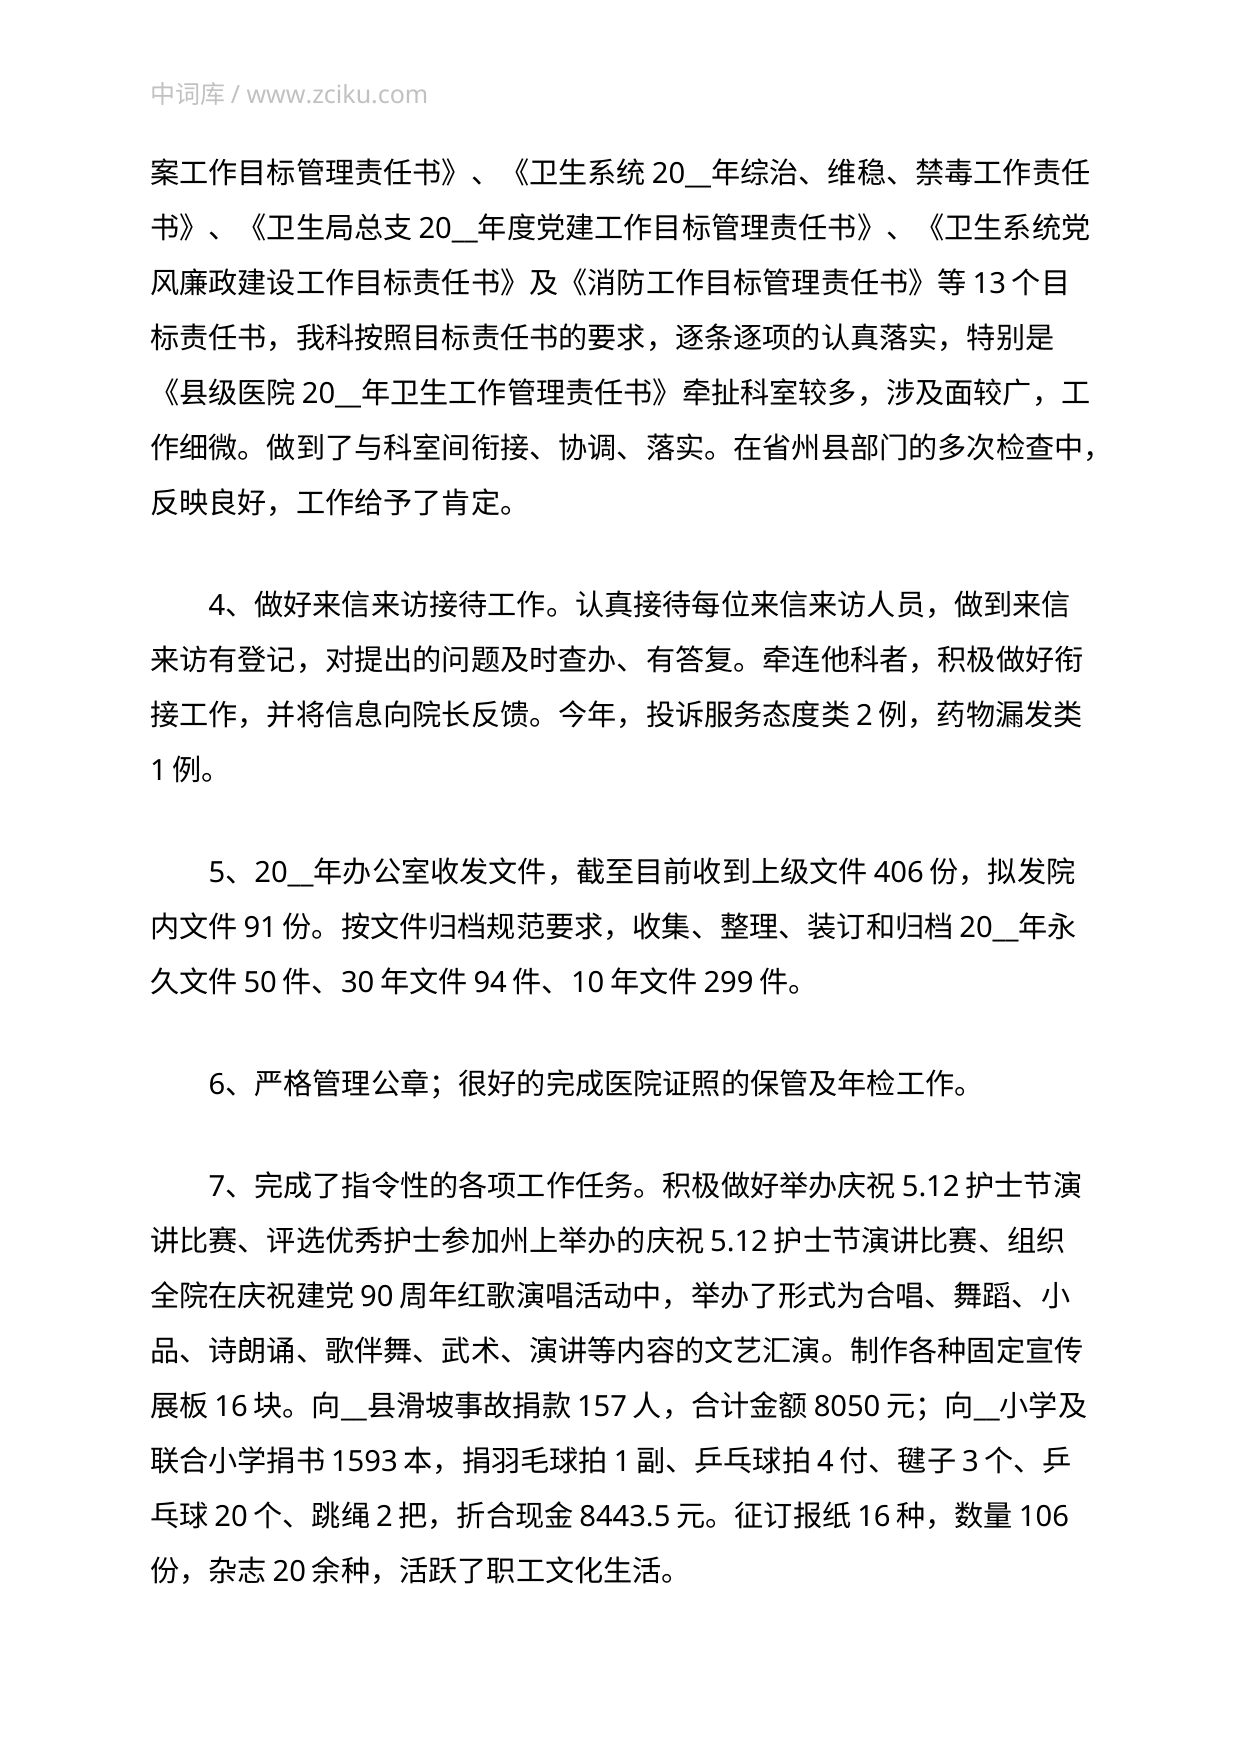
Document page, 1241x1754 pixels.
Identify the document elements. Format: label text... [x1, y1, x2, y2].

text 7、完成了指令性的各项工作任务。积极做好举办庆祝5.12护士节演讲比赛、评选优秀护士参加州上举办的庆祝5.12护士节演讲比赛、组织全院在庆祝建党90周年红歌演唱活动中，举办了形式为合唱、舞蹈、小品、诗朗诵、歌伴舞、武术、演讲等内容的文艺汇演。制作各种固定宣传展板16块。向__县滑坡事故捐款157人，合计金额8050元；向__小学及联合小学捐书1593本，捐羽毛球拍1副、乒乓球拍4付、毽子3个、乒乓球20个、跳绳2把，折合现金8443.5元。征订报纸16种，数量106份，杂志20余种，活跃了职工文化生活。 [150, 1162, 1090, 1590]
text 4、做好来信来访接待工作。认真接待每位来信来访人员，做到来信来访有登记，对提出的问题及时查办、有答复。牵连他科者，积极做好衔接工作，并将信息向院长反馈。今年，投诉服务态度类2例，药物漏发类1例。 [150, 582, 1090, 789]
text 6、严格管理公章；很好的完成医院证照的保管及年检工作。 [150, 1060, 1090, 1103]
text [150, 150, 1090, 522]
text 5、20__年办公室收发文件，截至目前收到上级文件406份，拟发院内文件91份。按文件归档规范要求，收集、整理、装订和归档20__年永久文件50件、30年文件94件、10年文件299件。 [150, 848, 1090, 1001]
